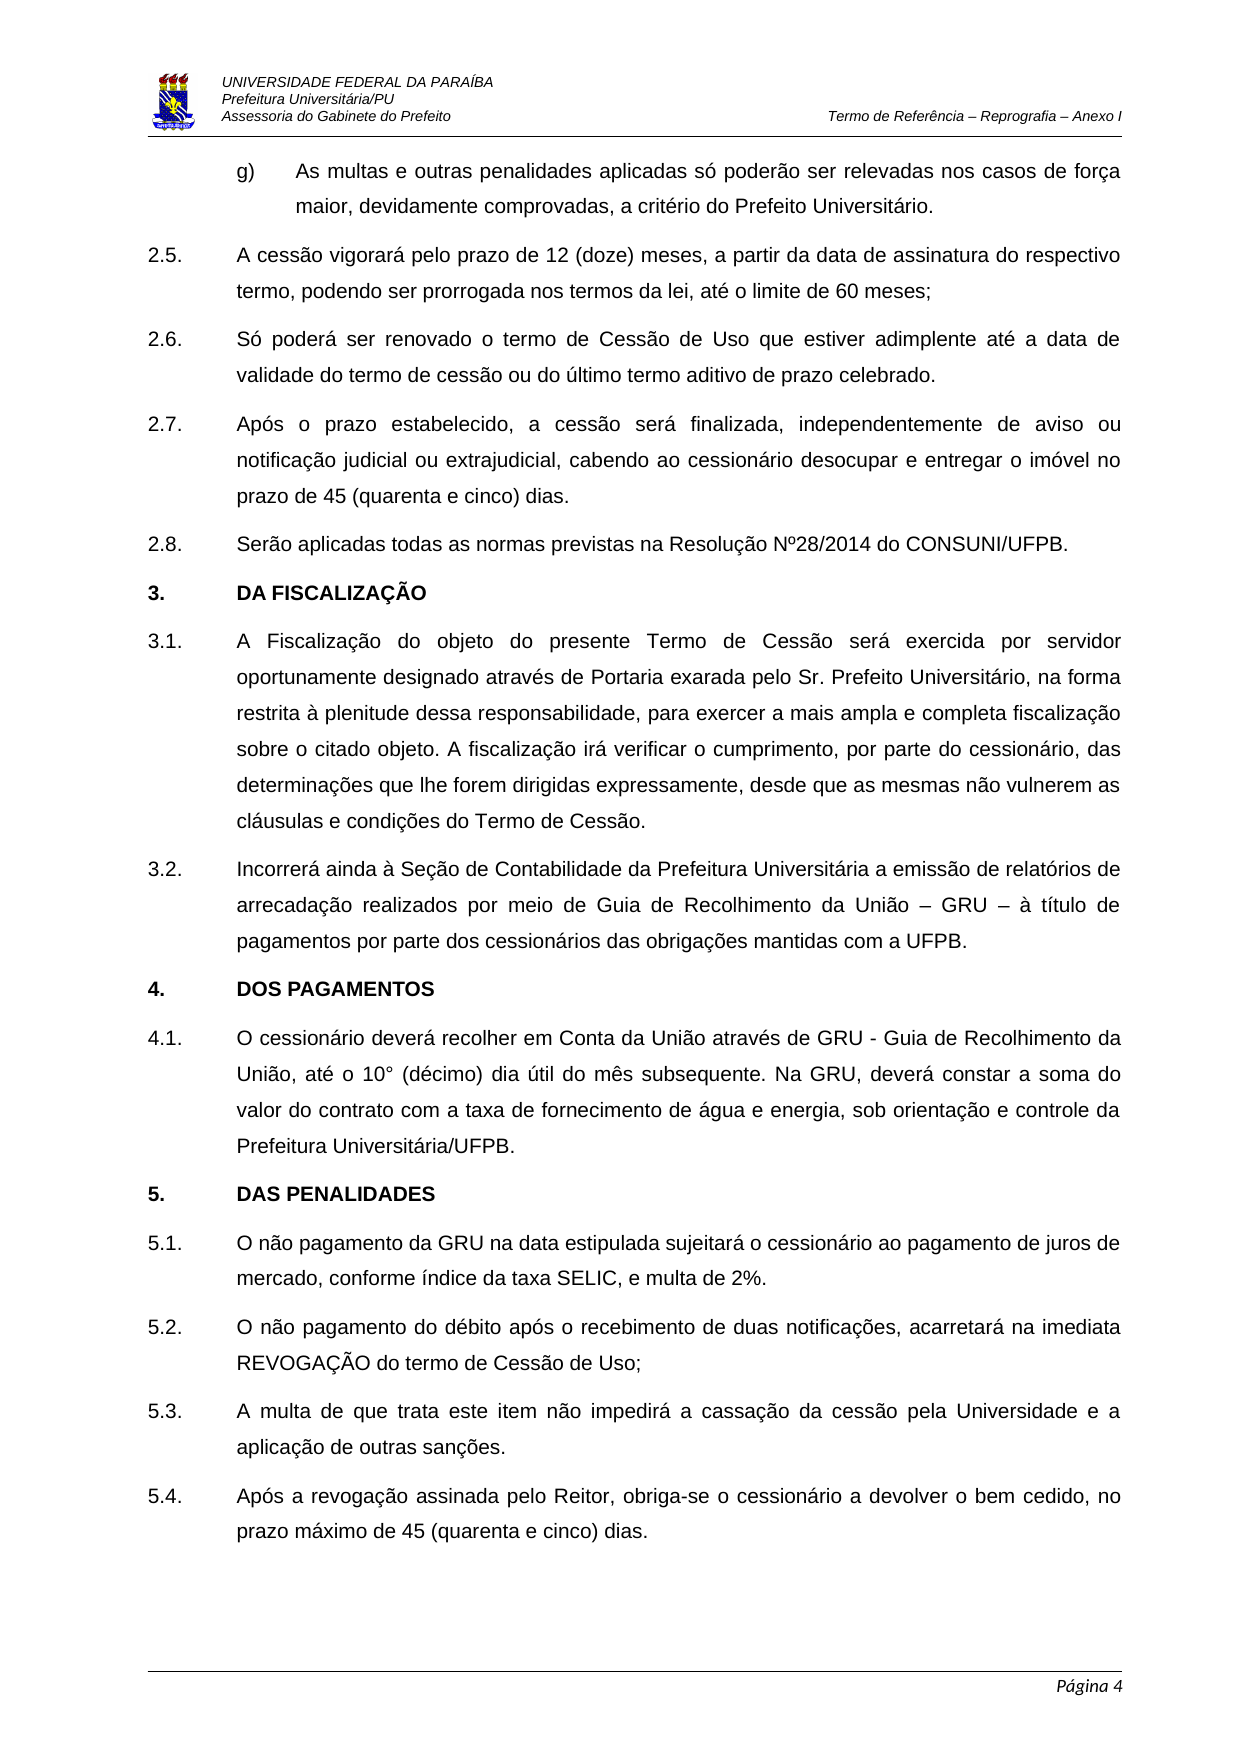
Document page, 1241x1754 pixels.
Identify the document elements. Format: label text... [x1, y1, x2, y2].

list A Fiscalização do objeto do presente Termo de Cessão será exercida por servidor oportunamente designado através de Portaria exarada pelo Sr. Prefeito Universitário, na forma restrita à plenitude dessa responsabilidade, para exercer a mais ampla e completa fiscalização sobre o citado objeto. A fiscalização irá verificar o cumprimento, por parte do cessionário, das determinações que lhe forem dirigidas expressamente, desde que as mesmas não vulnerem as cláusulas e condições do Termo de Cessão. [148, 629, 1122, 832]
list O não pagamento da GRU na data estipulada sujeitará o cessionário ao pagamento de juros de mercado, conforme índice da taxa SELIC, e multa de 2%. [148, 1230, 1122, 1290]
list O cessionário deverá recolher em Conta da União através de GRU - Guia de Recolhimento da União, até o 10° (décimo) dia útil do mês subsequente. Na GRU, deverá constar a soma do valor do contrato com a taxa de fornecimento de água e energia, sob orientação e controle da Prefeitura Universitária/UFPB. [148, 1026, 1122, 1157]
subtitle DOS PAGAMENTOS [148, 977, 1122, 1001]
list Serão aplicadas todas as normas previstas na Resolução Nº28/2014 do CONSUNI/UFPB. [148, 532, 1122, 556]
subtitle DAS PENALIDADES [148, 1182, 1122, 1206]
subtitle DA FISCALIZAÇÃO [148, 580, 1122, 604]
list Após a revogação assinada pelo Reitor, obriga-se o cessionário a devolver o bem cedido, no prazo máximo de 45 (quarenta e cinco) dias. [148, 1483, 1122, 1543]
list A multa de que trata este item não impedirá a cassação da cessão pela Universidade e a aplicação de outras sanções. [148, 1399, 1122, 1459]
list As multas e outras penalidades aplicadas só poderão ser relevadas nos casos de força maior, devidamente comprovadas, a critério do Prefeito Universitário. [236, 158, 1122, 218]
list Só poderá ser renovado o termo de Cessão de Uso que estiver adimplente até a data de validade do termo de cessão ou do último termo aditivo de prazo celebrado. [148, 327, 1122, 387]
list A cessão vigorará pelo prazo de 12 (doze) meses, a partir da data de assinatura do respectivo termo, podendo ser prorrogada nos termos da lei, até o limite de 60 meses; [148, 243, 1122, 303]
list Incorrerá ainda à Seção de Contabilidade da Prefeitura Universitária a emissão de relatórios de arrecadação realizados por meio de Guia de Recolhimento da União – GRU – à título de pagamentos por parte dos cessionários das obrigações mantidas com a UFPB. [148, 857, 1122, 953]
picture [147, 73, 198, 133]
list Após o prazo estabelecido, a cessão será finalizada, independentemente de aviso ou notificação judicial ou extrajudicial, cabendo ao cessionário desocupar e entregar o imóvel no prazo de 45 (quarenta e cinco) dias. [148, 412, 1122, 507]
list O não pagamento do débito após o recebimento de duas notificações, acarretará na imediata REVOGAÇÃO do termo de Cessão de Uso; [148, 1315, 1122, 1374]
